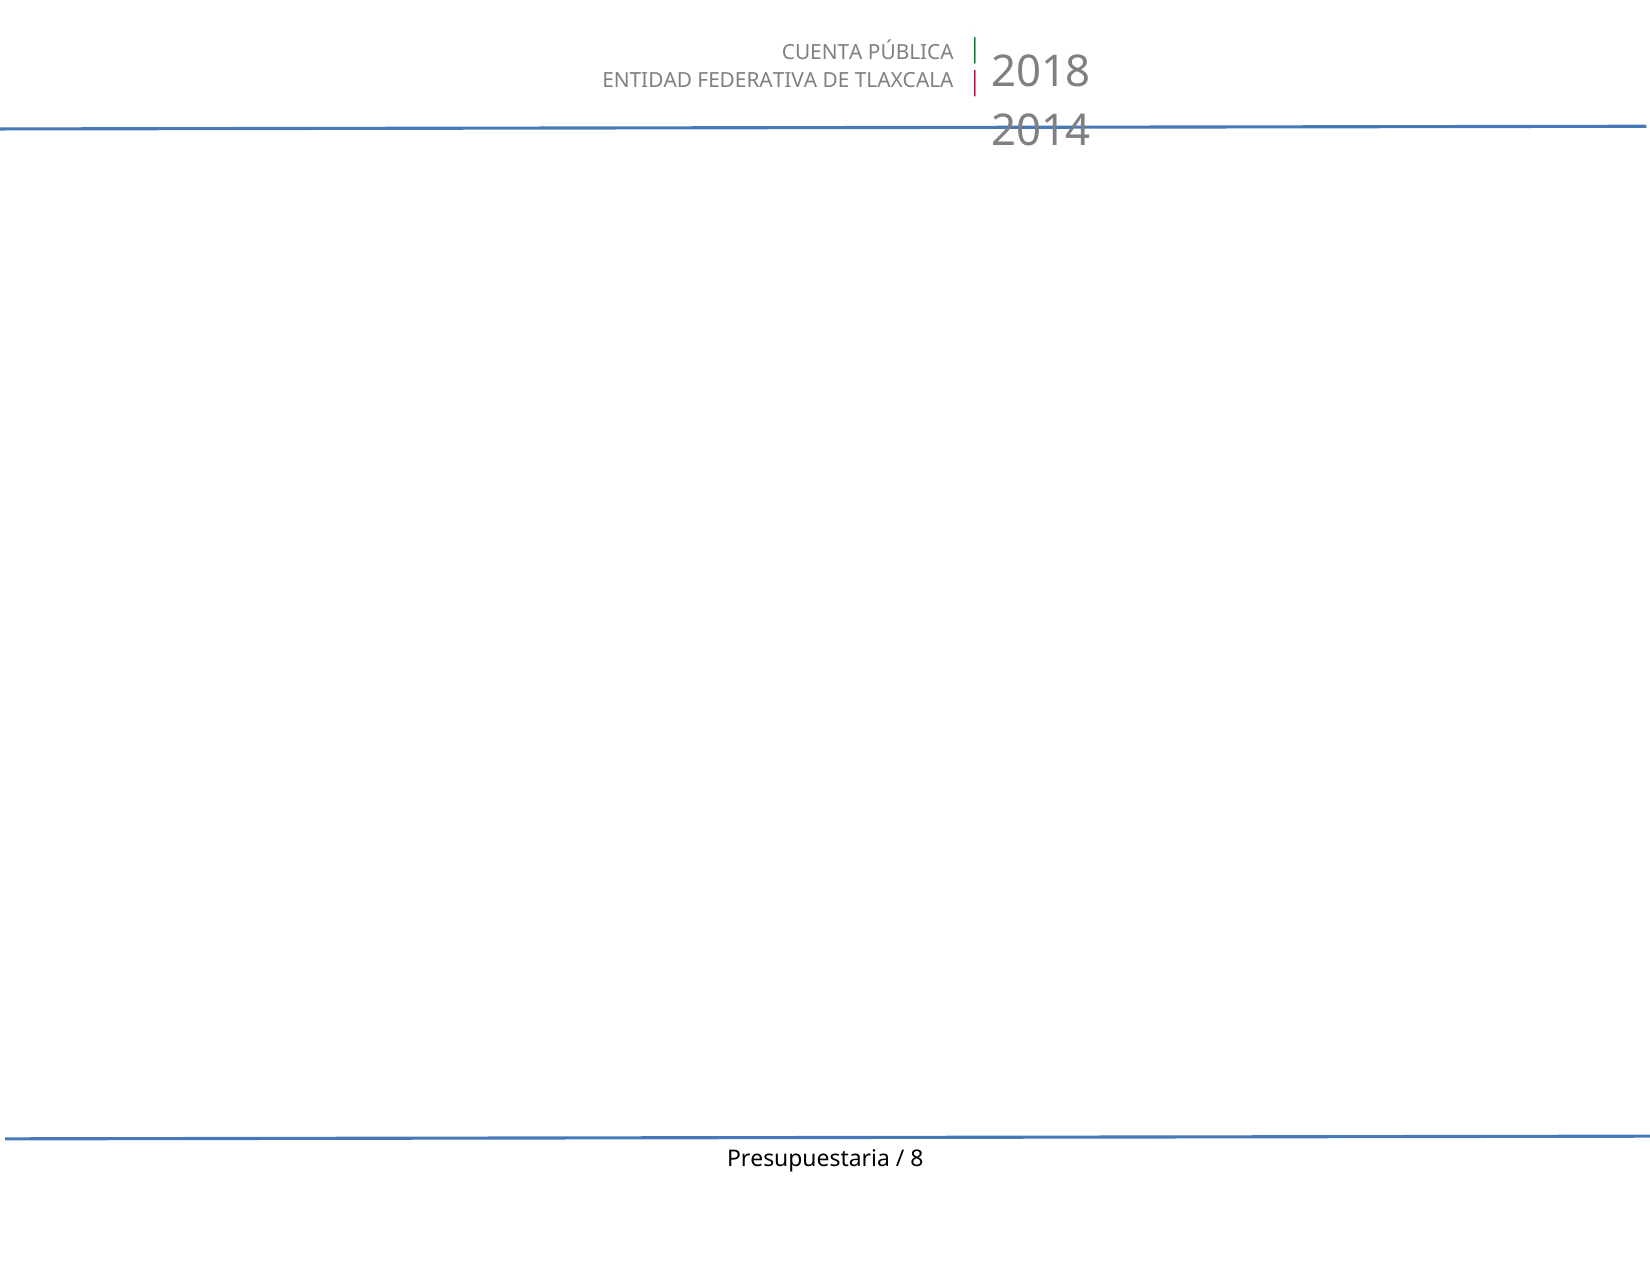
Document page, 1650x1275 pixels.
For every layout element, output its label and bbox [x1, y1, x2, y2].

picture [968, 28, 985, 99]
